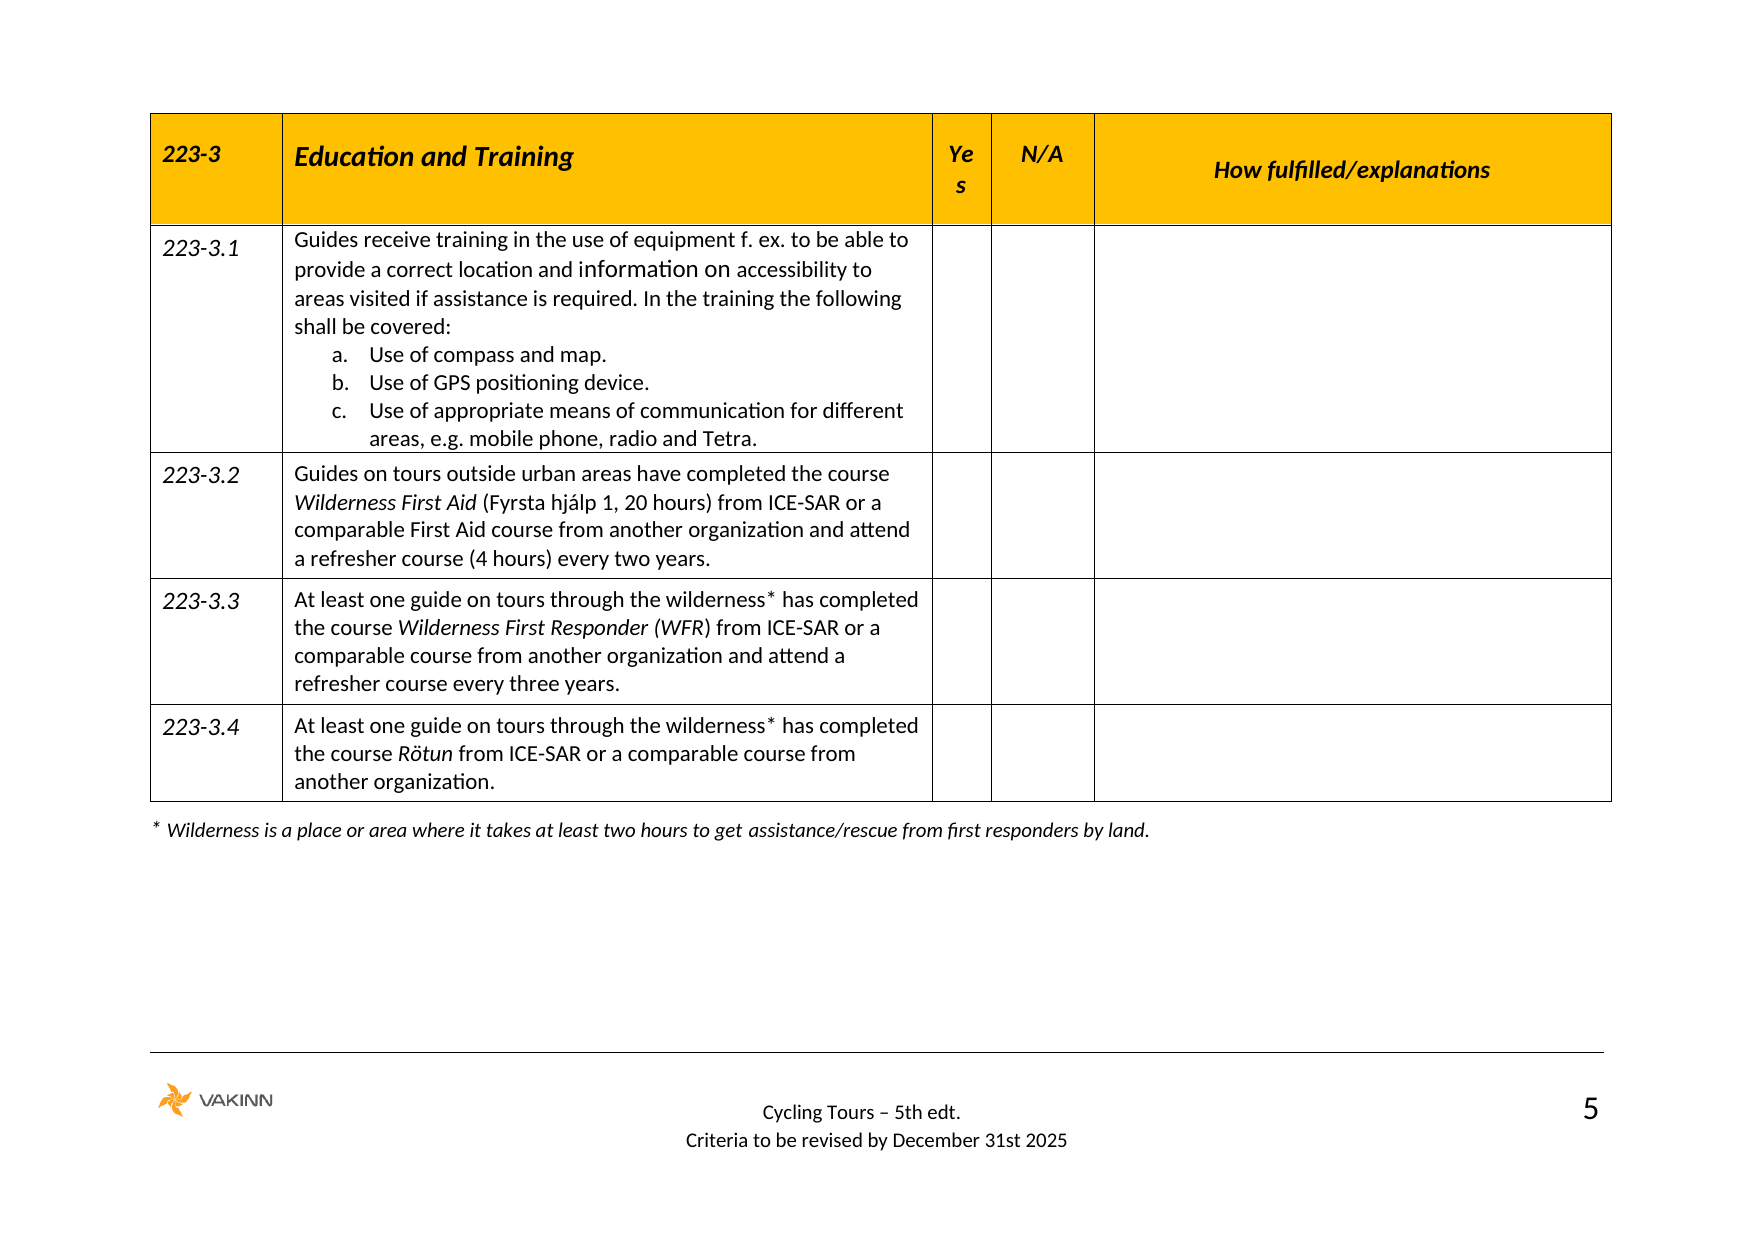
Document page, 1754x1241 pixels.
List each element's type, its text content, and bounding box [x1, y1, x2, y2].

table_cell [1095, 453, 1611, 578]
table_cell [933, 453, 991, 578]
table_cell 223-3 [151, 114, 282, 224]
table_cell Education and Training [283, 114, 932, 224]
table_cell [992, 705, 1094, 801]
table_cell [992, 453, 1094, 578]
table_cell [992, 226, 1094, 452]
table_cell [933, 226, 991, 452]
table_cell At least one guide on tours through the wilderness* has completed the course Wilderness First Responder (WFR) from ICE-SAR or a comparable course from another organization and attend a refresher course every three years. [283, 579, 932, 703]
table_cell [933, 579, 991, 703]
table_cell Yes [933, 114, 991, 224]
table_cell [1095, 705, 1611, 801]
table_cell Guides on tours outside urban areas have completed the course Wilderness First Aid (Fyrsta hjálp 1, 20 hours) from ICE-SAR or a comparable First Aid course from another organization and attend a refresher course (4 hours) every two years. [283, 453, 932, 578]
table_cell At least one guide on tours through the wilderness* has completed the course Rötun from ICE-SAR or a comparable course from another organization. [283, 705, 932, 801]
table_cell [1095, 226, 1611, 452]
table_cell N/A [992, 114, 1094, 224]
table_cell [1095, 579, 1611, 703]
table_cell 223-3.4 [151, 705, 282, 801]
table_cell [933, 705, 991, 801]
text * Wilderness is a place or area where it takes at least two hours to get assistance/rescue from first responders by land. [150, 815, 1604, 843]
table_cell [992, 579, 1094, 703]
table_cell Guides receive training in the use of equipment f. ex. to be able to provide a correct location and information on accessibility to areas visited if assistance is required. In the training the following shall be covered: Use of compass and map. Use of GPS positioning device. Use of appropriate means of communication for different areas, e.g. mobile phone, radio and Tetra. [283, 226, 932, 452]
table_cell 223-3.2 [151, 453, 282, 578]
table_cell How fulfilled/explanations [1095, 114, 1611, 224]
table_cell 223-3.3 [151, 579, 282, 703]
table_cell 223-3.1 [151, 226, 282, 452]
picture [154, 1080, 278, 1120]
